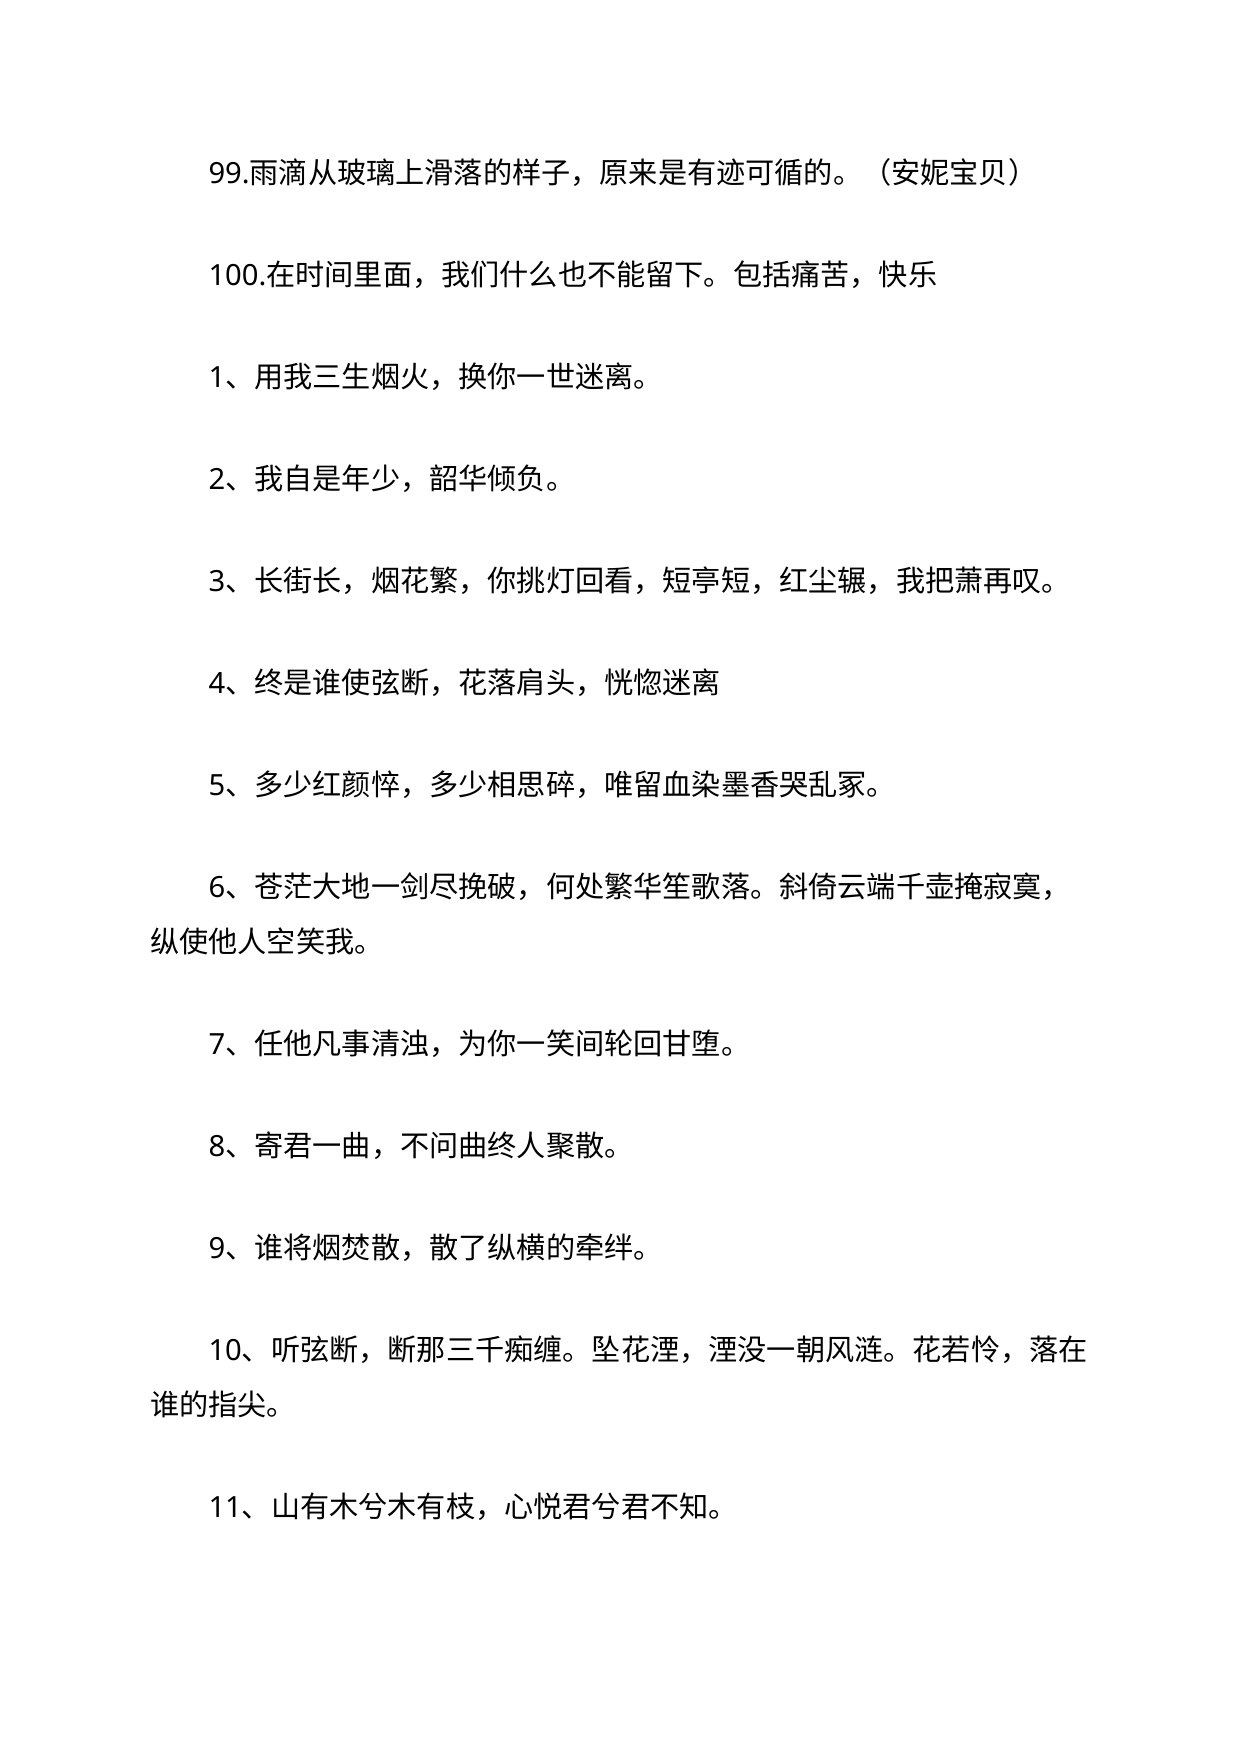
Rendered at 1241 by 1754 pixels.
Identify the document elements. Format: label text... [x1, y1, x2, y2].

text 1、用我三生烟火，换你一世迷离。 [150, 354, 1090, 396]
text 4、终是谁使弦断，花落肩头，恍惚迷离 [150, 660, 1090, 702]
text 8、寄君一曲，不问曲终人聚散。 [150, 1123, 1090, 1165]
text 99.雨滴从玻璃上滑落的样子，原来是有迹可循的。（安妮宝贝） [150, 150, 1090, 192]
text 2、我自是年少，韶华倾负。 [150, 456, 1090, 498]
text 11、山有木兮木有枝，心悦君兮君不知。 [150, 1483, 1090, 1526]
text 5、多少红颜悴，多少相思碎，唯留血染墨香哭乱冢。 [150, 762, 1090, 804]
text 100.在时间里面，我们什么也不能留下。包括痛苦，快乐 [150, 252, 1090, 294]
text 9、谁将烟焚散，散了纵横的牵绊。 [150, 1224, 1090, 1267]
text 3、长街长，烟花繁，你挑灯回看，短亭短，红尘辗，我把萧再叹。 [150, 558, 1090, 600]
text 7、任他凡事清浊，为你一笑间轮回甘堕。 [150, 1021, 1090, 1063]
text 6、苍茫大地一剑尽挽破，何处繁华笙歌落。斜倚云端千壶掩寂寞，纵使他人空笑我。 [150, 864, 1090, 961]
text 10、听弦断，断那三千痴缠。坠花湮，湮没一朝风涟。花若怜，落在谁的指尖。 [150, 1327, 1090, 1424]
